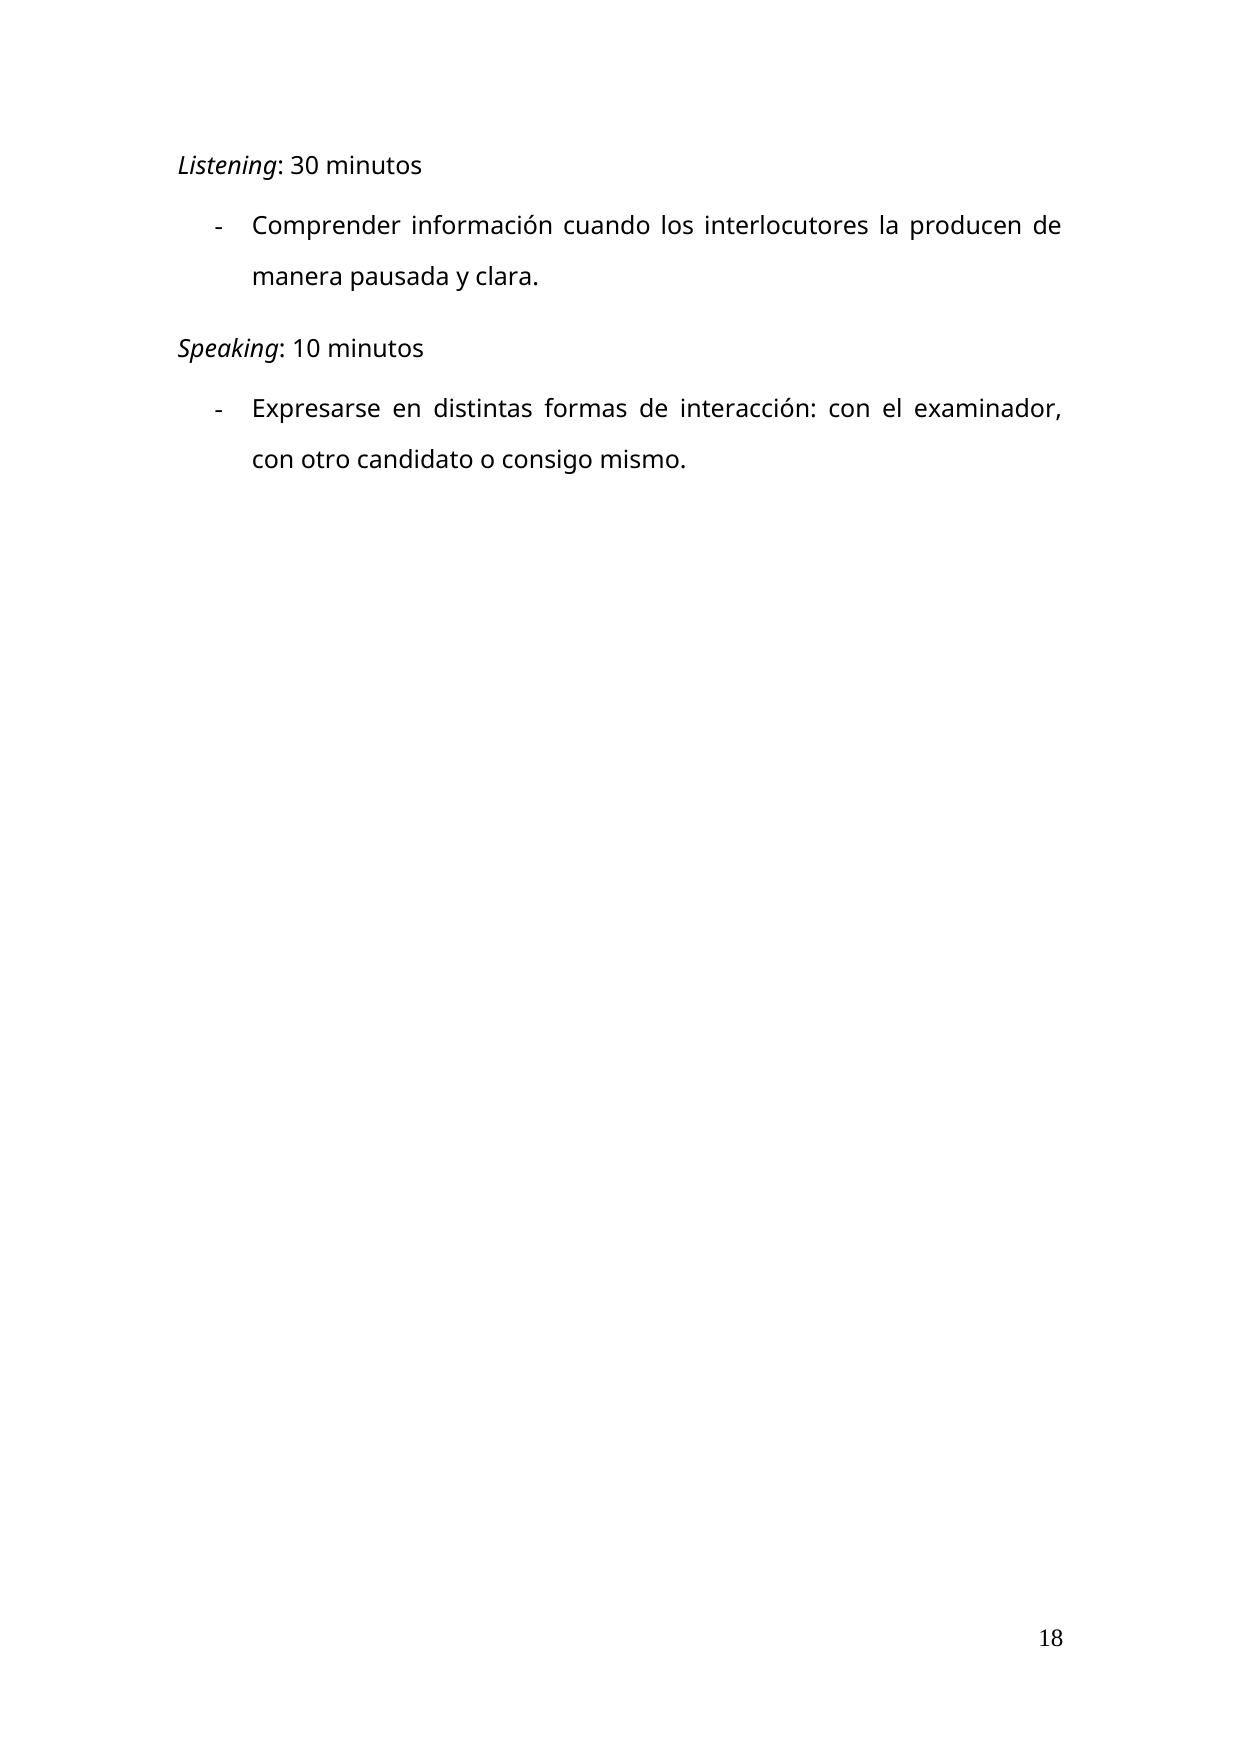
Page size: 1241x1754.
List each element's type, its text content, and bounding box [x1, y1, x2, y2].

text Listening: 30 minutos [177, 148, 1063, 182]
list Comprender información cuando los interlocutores la producen de manera pausada y clara. [214, 208, 1063, 293]
text Speaking: 10 minutos [177, 331, 1063, 364]
list Expresarse en distintas formas de interacción: con el examinador, con otro candidato o consigo mismo. [214, 391, 1063, 476]
